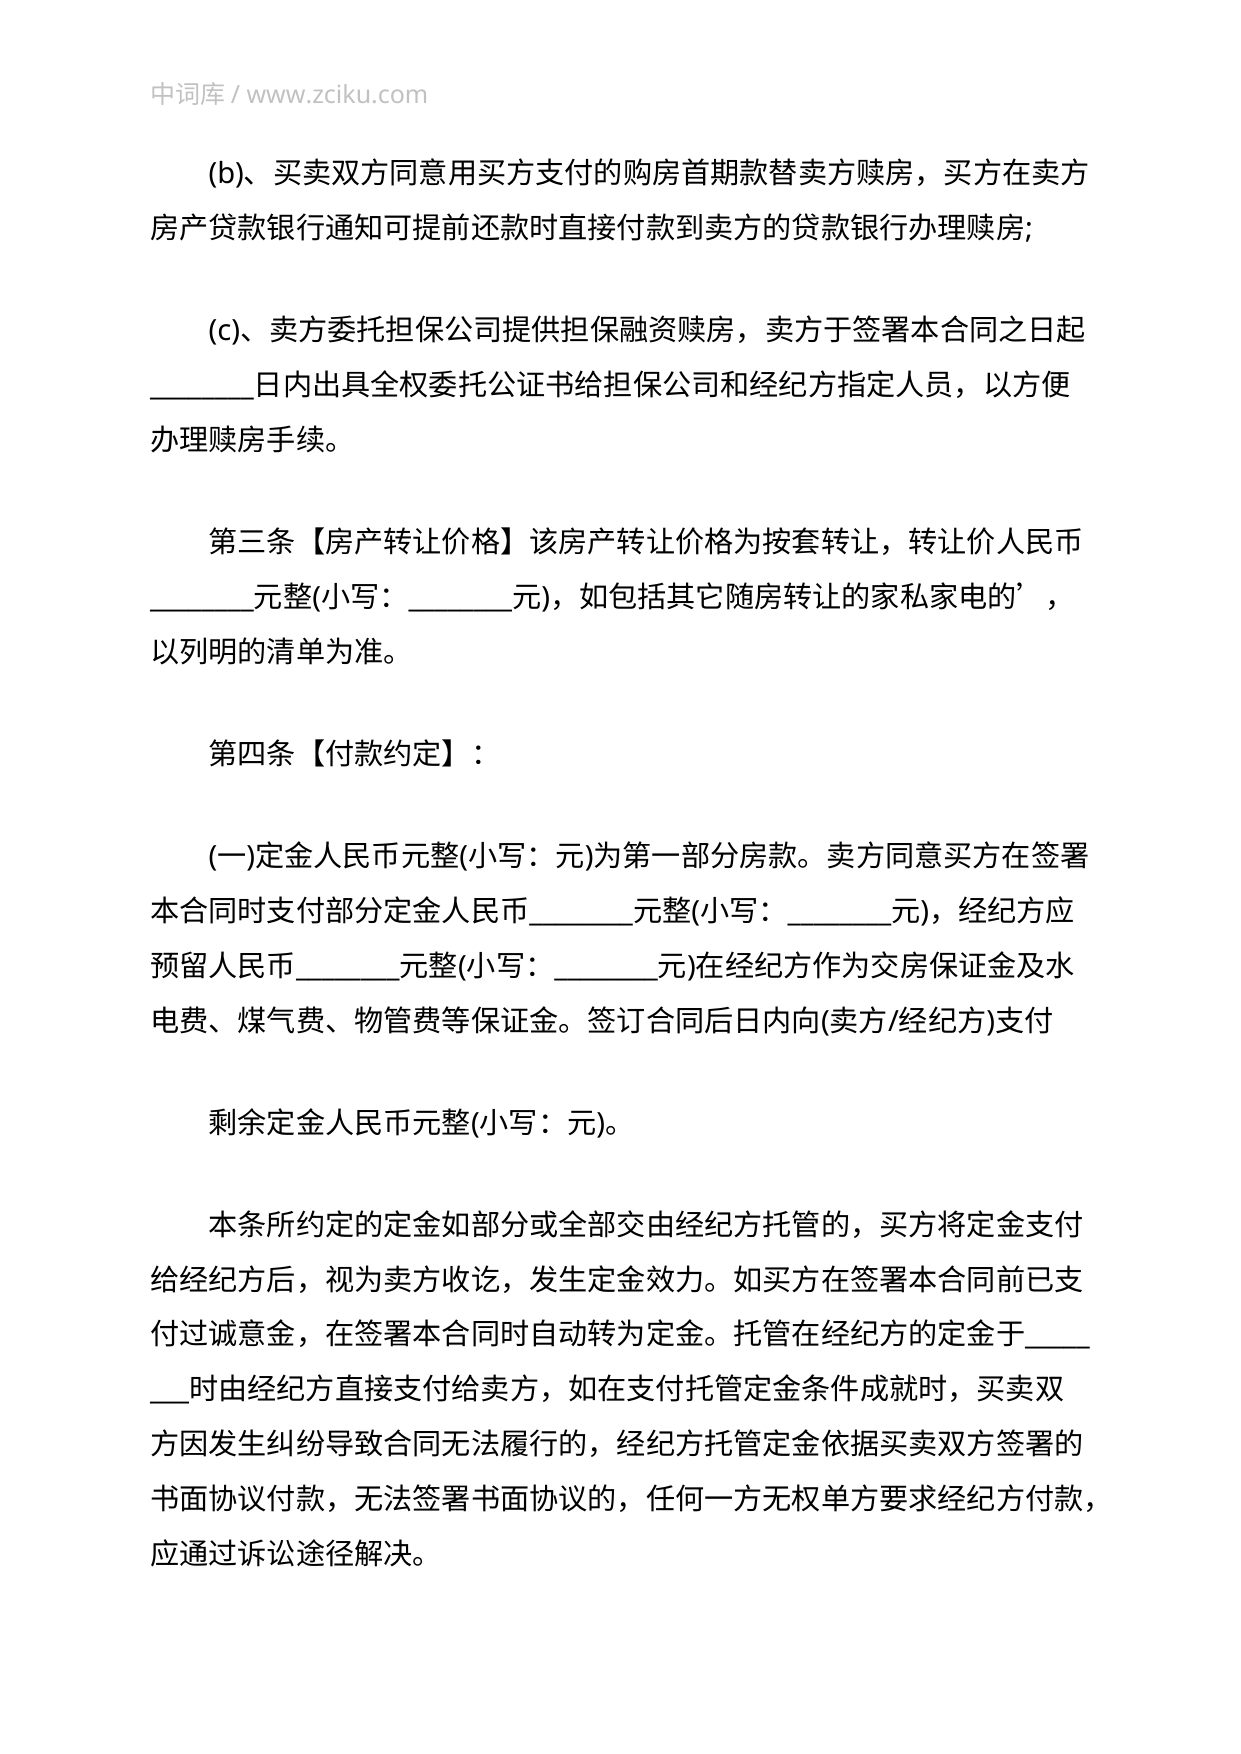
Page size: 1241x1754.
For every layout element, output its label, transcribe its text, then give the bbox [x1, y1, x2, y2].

text (一)定金人民币元整(小写：元)为第一部分房款。卖方同意买方在签署本合同时支付部分定金人民币________元整(小写：________元)，经纪方应预留人民币________元整(小写：________元)在经纪方作为交房保证金及水电费、煤气费、物管费等保证金。签订合同后日内向(卖方/经纪方)支付 [150, 832, 1090, 1039]
text 第四条【付款约定】： [150, 730, 1090, 773]
text (b)、买卖双方同意用买方支付的购房首期款替卖方赎房，买方在卖方房产贷款银行通知可提前还款时直接付款到卖方的贷款银行办理赎房; [150, 150, 1090, 247]
text 剩余定金人民币元整(小写：元)。 [150, 1099, 1090, 1142]
text 本条所约定的定金如部分或全部交由经纪方托管的，买方将定金支付给经纪方后，视为卖方收讫，发生定金效力。如买方在签署本合同前已支付过诚意金，在签署本合同时自动转为定金。托管在经纪方的定金于________时由经纪方直接支付给卖方，如在支付托管定金条件成就时，买卖双方因发生纠纷导致合同无法履行的，经纪方托管定金依据买卖双方签署的书面协议付款，无法签署书面协议的，任何一方无权单方要求经纪方付款，应通过诉讼途径解决。 [150, 1201, 1090, 1573]
text (c)、卖方委托担保公司提供担保融资赎房，卖方于签署本合同之日起________日内出具全权委托公证书给担保公司和经纪方指定人员，以方便办理赎房手续。 [150, 307, 1090, 459]
text 第三条【房产转让价格】该房产转让价格为按套转让，转让价人民币________元整(小写：________元)，如包括其它随房转让的家私家电的’，以列明的清单为准。 [150, 519, 1090, 671]
